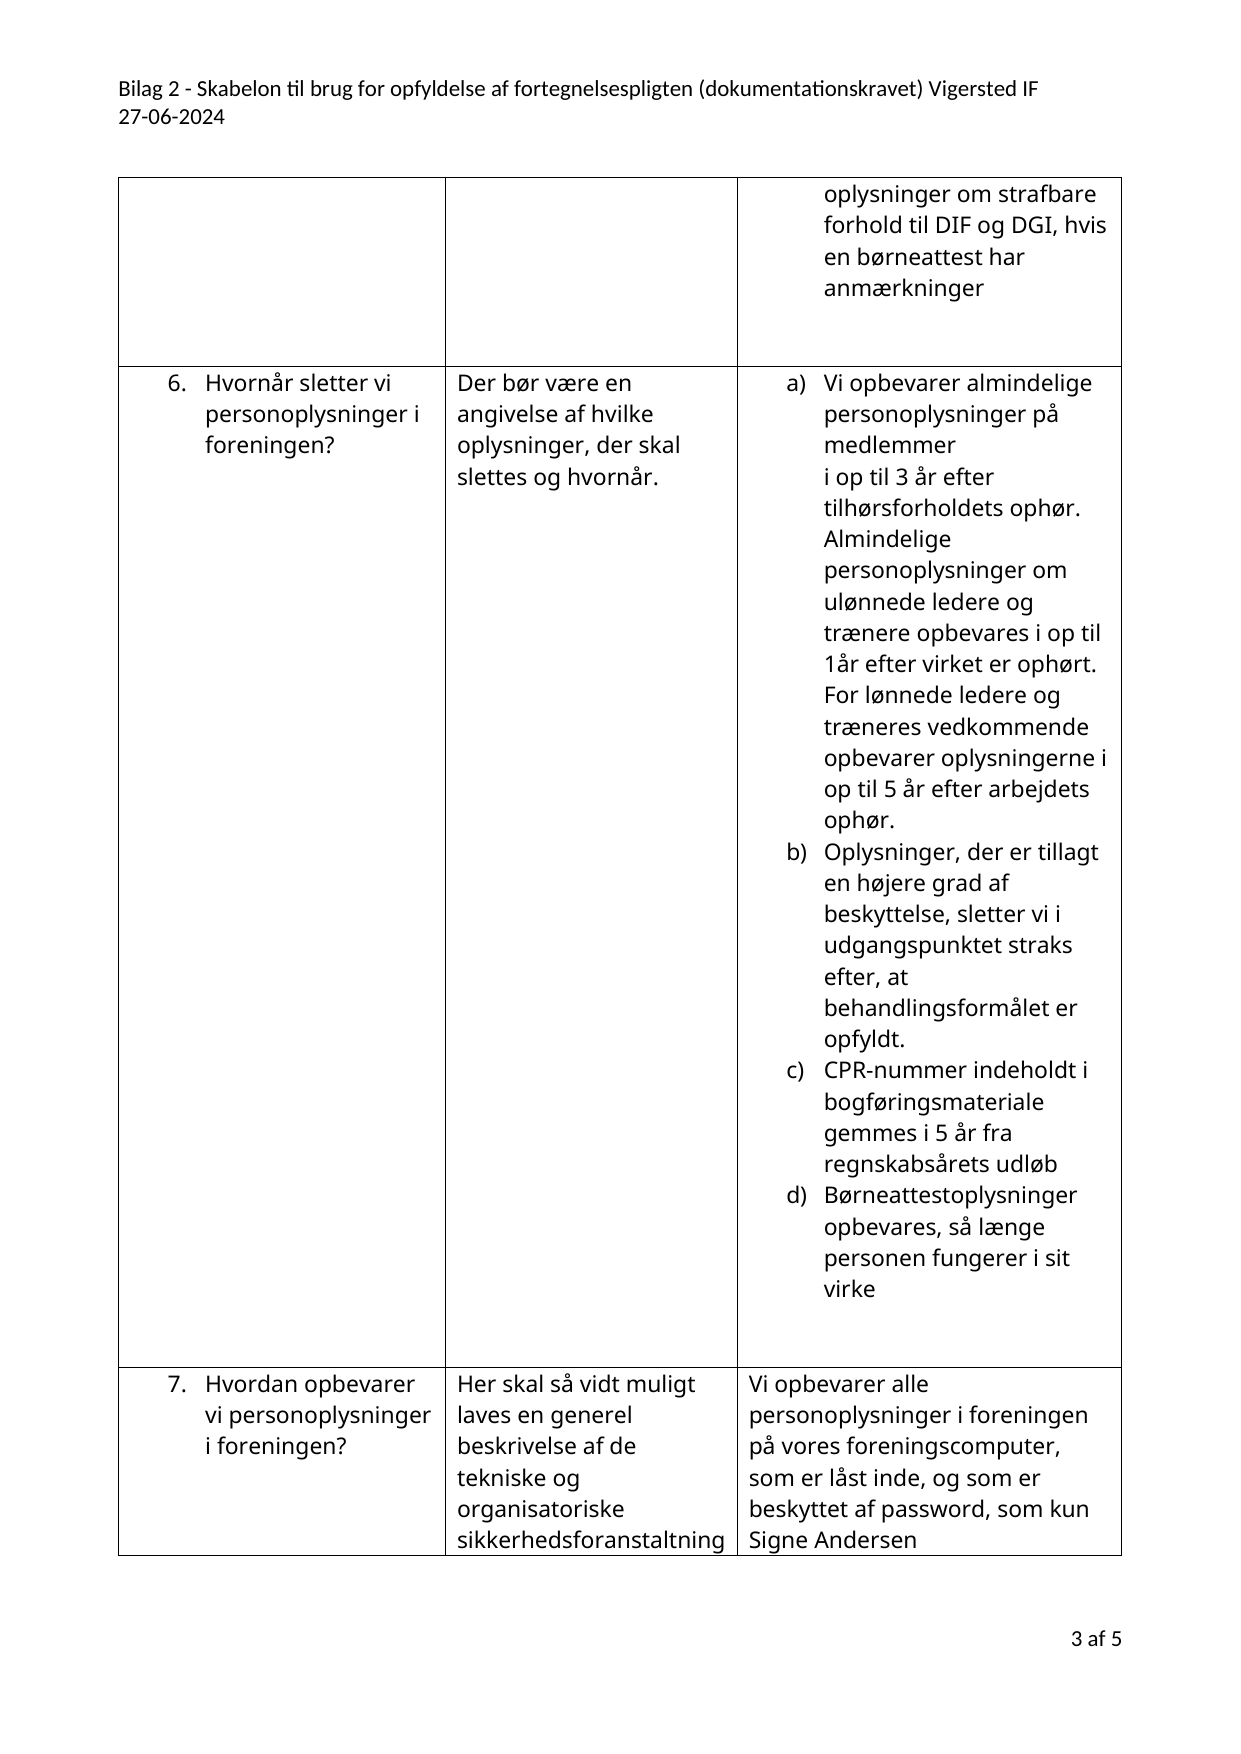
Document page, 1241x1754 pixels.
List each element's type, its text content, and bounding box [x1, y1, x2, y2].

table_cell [119, 1368, 445, 1555]
table_cell Vi opbevarer almindelige personoplysninger på medlemmer i op til 3 år efter tilhørsforholdets ophør. Almindelige personoplysninger om ulønnede ledere og trænere opbevares i op til 1år efter virket er ophørt. For lønnede ledere og træneres vedkommende opbevarer oplysningerne i op til 5 år efter arbejdets ophør. Oplysninger, der er tillagt en højere grad af beskyttelse, sletter vi i udgangspunktet straks efter, at behandlingsformålet er opfyldt. CPR-nummer indeholdt i bogføringsmateriale gemmes i 5 år fra regnskabsårets udløb Børneattestoplysninger opbevares, så længe personen fungerer i sit virke [738, 367, 1121, 1367]
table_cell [738, 178, 1121, 366]
table_cell Hvornår sletter vi personoplysninger i foreningen? [119, 367, 445, 1367]
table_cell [446, 178, 737, 366]
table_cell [119, 178, 445, 366]
table_cell Der bør være en angivelse af hvilke oplysninger, der skal slettes og hvornår. [446, 367, 737, 1367]
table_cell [446, 1368, 737, 1555]
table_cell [738, 1368, 1121, 1555]
